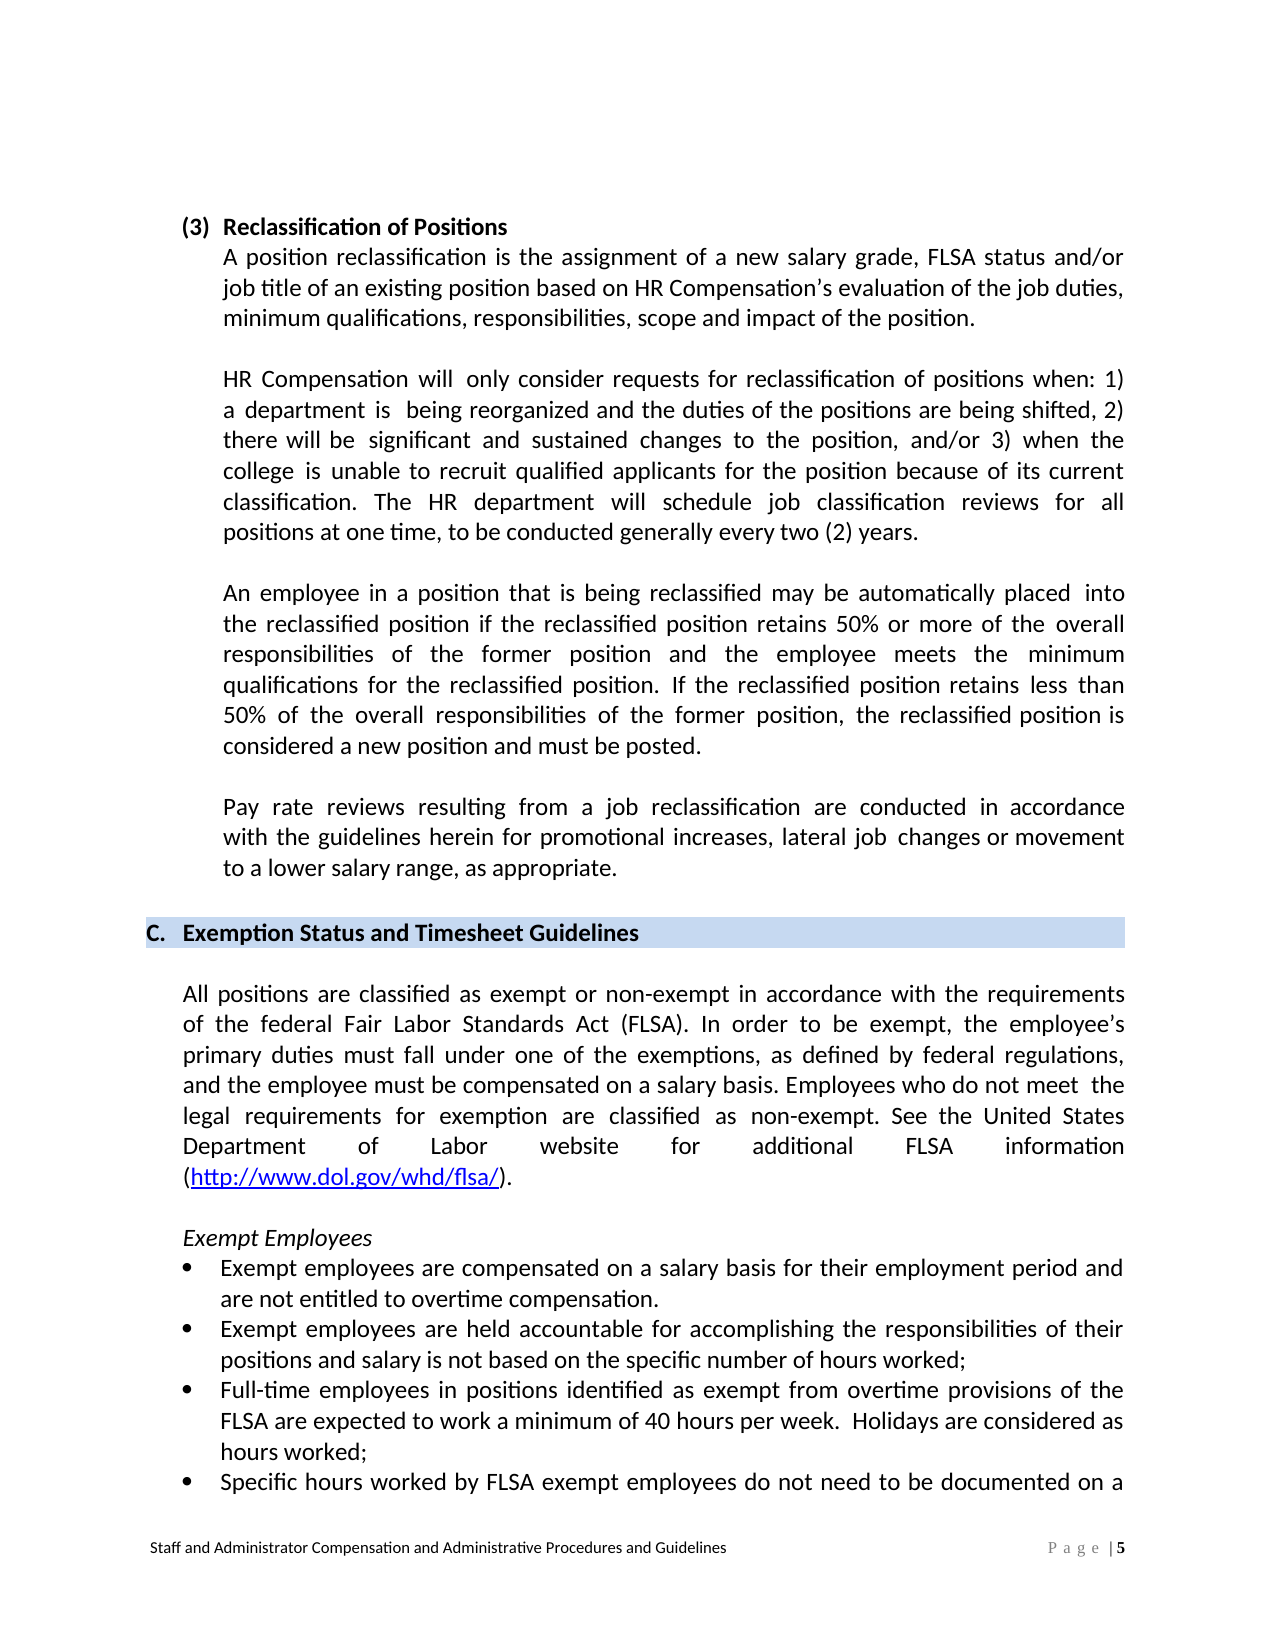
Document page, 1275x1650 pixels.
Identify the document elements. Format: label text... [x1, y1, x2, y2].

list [183, 1466, 1125, 1497]
list Reclassification of Positions [181, 211, 1125, 242]
list Exempt employees are compensated on a salary basis for their employment period and are not entitled to overtime compensation. [183, 1252, 1125, 1313]
subtitle Exemption Status and Timesheet Guidelines [146, 917, 1125, 948]
list Exempt employees are held accountable for accomplishing the responsibilities of their positions and salary is not based on the specific number of hours worked; [183, 1313, 1125, 1374]
text Exempt Employees [183, 1222, 1125, 1252]
text Pay rate reviews resulting from a job reclassification are conducted in accordance with the guidelines herein for promotional increases, lateral job changes or movement to a lower salary range, as appropriate. [223, 791, 1125, 882]
text All positions are classified as exempt or non-exempt in accordance with the requirements of the federal Fair Labor Standards Act (FLSA). In order to be exempt, the employee’s primary duties must fall under one of the exemptions, as defined by federal regulations, and the employee must be compensated on a salary basis. Employees who do not meet the legal requirements for exemption are classified as non-exempt. See the United States Department of Labor website for additional FLSA information (http://www.dol.gov/whd/flsa/). [183, 978, 1125, 1191]
text An employee in a position that is being reclassified may be automatically placed into the reclassified position if the reclassified position retains 50% or more of the overall responsibilities of the former position and the employee meets the minimum qualifications for the reclassified position. If the reclassified position retains less than 50% of the overall responsibilities of the former position, the reclassified position is considered a new position and must be posted. [223, 577, 1125, 760]
list Full-time employees in positions identified as exempt from overtime provisions of the FLSA are expected to work a minimum of 40 hours per week. Holidays are considered as hours worked; [183, 1374, 1125, 1466]
text A position reclassification is the assignment of a new salary grade, FLSA status and/or job title of an existing position based on HR Compensation’s evaluation of the job duties, minimum qualifications, responsibilities, scope and impact of the position. [223, 242, 1125, 333]
text HR Compensation will only consider requests for reclassification of positions when: 1) a department is being reorganized and the duties of the positions are being shifted, 2) there will be significant and sustained changes to the position, and/or 3) when the college is unable to recruit qualified applicants for the position because of its current classification. The HR department will schedule job classification reviews for all positions at one time, to be conducted generally every two (2) years. [223, 364, 1125, 547]
